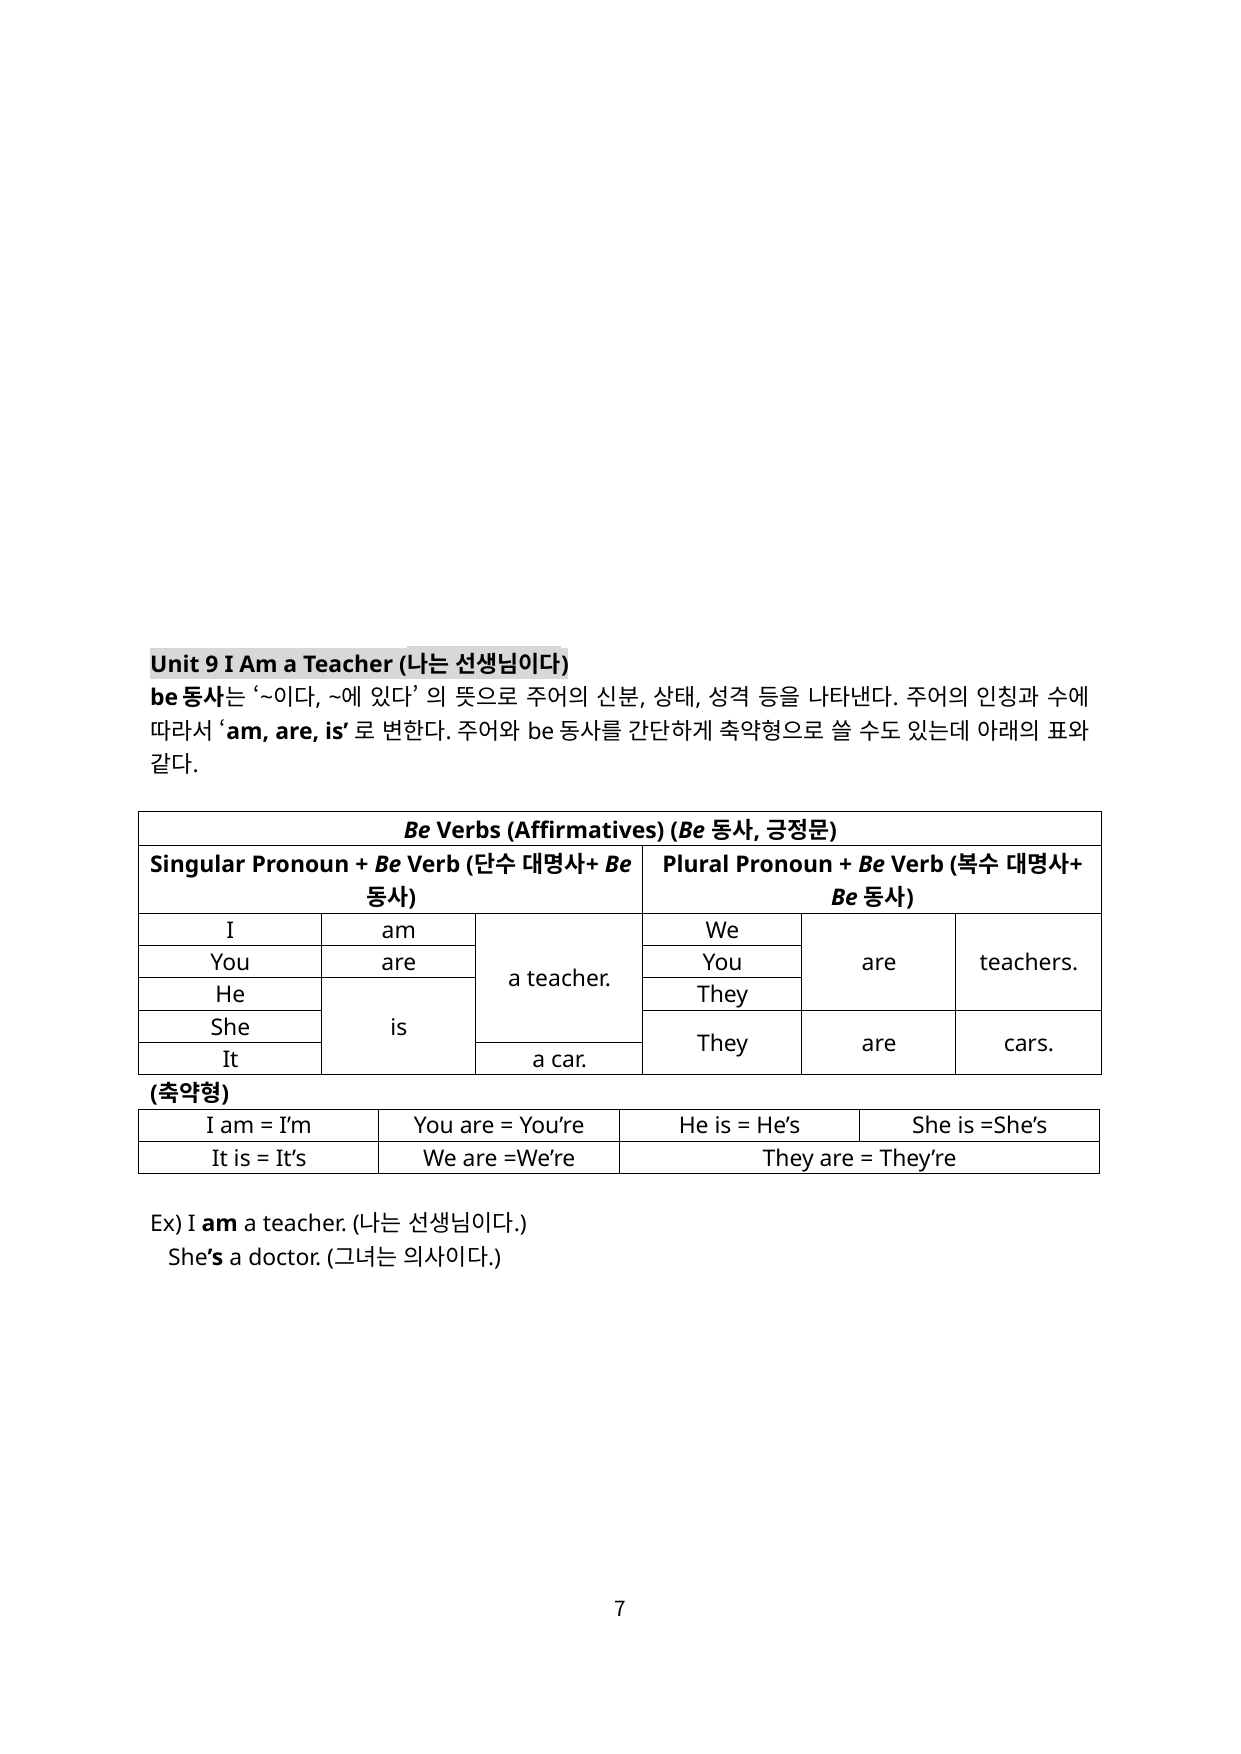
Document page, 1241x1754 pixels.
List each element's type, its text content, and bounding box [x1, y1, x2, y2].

table_cell is [322, 978, 475, 1074]
text Unit 9 I Am a Teacher (나는 선생님이다) [561, 646, 1090, 679]
table_header She is =She’s [860, 1110, 1099, 1141]
table_cell a teacher. [476, 914, 642, 1042]
table_cell cars. [956, 1011, 1101, 1074]
table_cell am [322, 914, 475, 945]
table_cell are [802, 1011, 955, 1074]
table_cell He [139, 978, 321, 1009]
text Ex) I am a teacher. (나는 선생님이다.) [150, 1205, 1090, 1239]
table_cell are [802, 914, 955, 1009]
table_cell It [139, 1043, 321, 1074]
table_cell Singular Pronoun + Be Verb (단수 대명사+ Be 동사) [139, 846, 642, 913]
table_header I am = I’m [139, 1110, 378, 1141]
table_header Be Verbs (Affirmatives) (Be 동사, 긍정문) [139, 812, 1101, 845]
table_cell teachers. [956, 914, 1101, 1009]
table_cell You [643, 946, 801, 977]
table_cell We are =We’re [379, 1142, 619, 1173]
table_cell They are = They’re [620, 1142, 1099, 1173]
table_cell It is = It’s [139, 1142, 378, 1173]
table_cell are [322, 946, 475, 977]
table_cell You [139, 946, 321, 977]
table_cell She [139, 1011, 321, 1042]
text (축약형) [150, 1075, 1090, 1108]
text be동사는 ‘~이다, ~에 있다’ 의 뜻으로 주어의 신분, 상태, 성격 등을 나타낸다. 주어의 인칭과 수에 따라서 ‘am, are, is’ 로 변한다. 주어와 be동사를 간단하게 축약형으로 쓸 수도 있는데 아래의 표와 같다. [150, 679, 1090, 779]
table_header You are = You’re [379, 1110, 619, 1141]
table_cell a car. [476, 1043, 642, 1074]
table_cell We [643, 914, 801, 945]
table_cell I [139, 914, 321, 945]
table_cell Plural Pronoun + Be Verb (복수 대명사+ Be 동사) [643, 846, 1101, 913]
table_cell They [643, 1011, 801, 1074]
table_cell They [643, 978, 801, 1009]
table_header He is = He’s [620, 1110, 859, 1141]
text She’s a doctor. (그녀는 의사이다.) [150, 1239, 1090, 1272]
